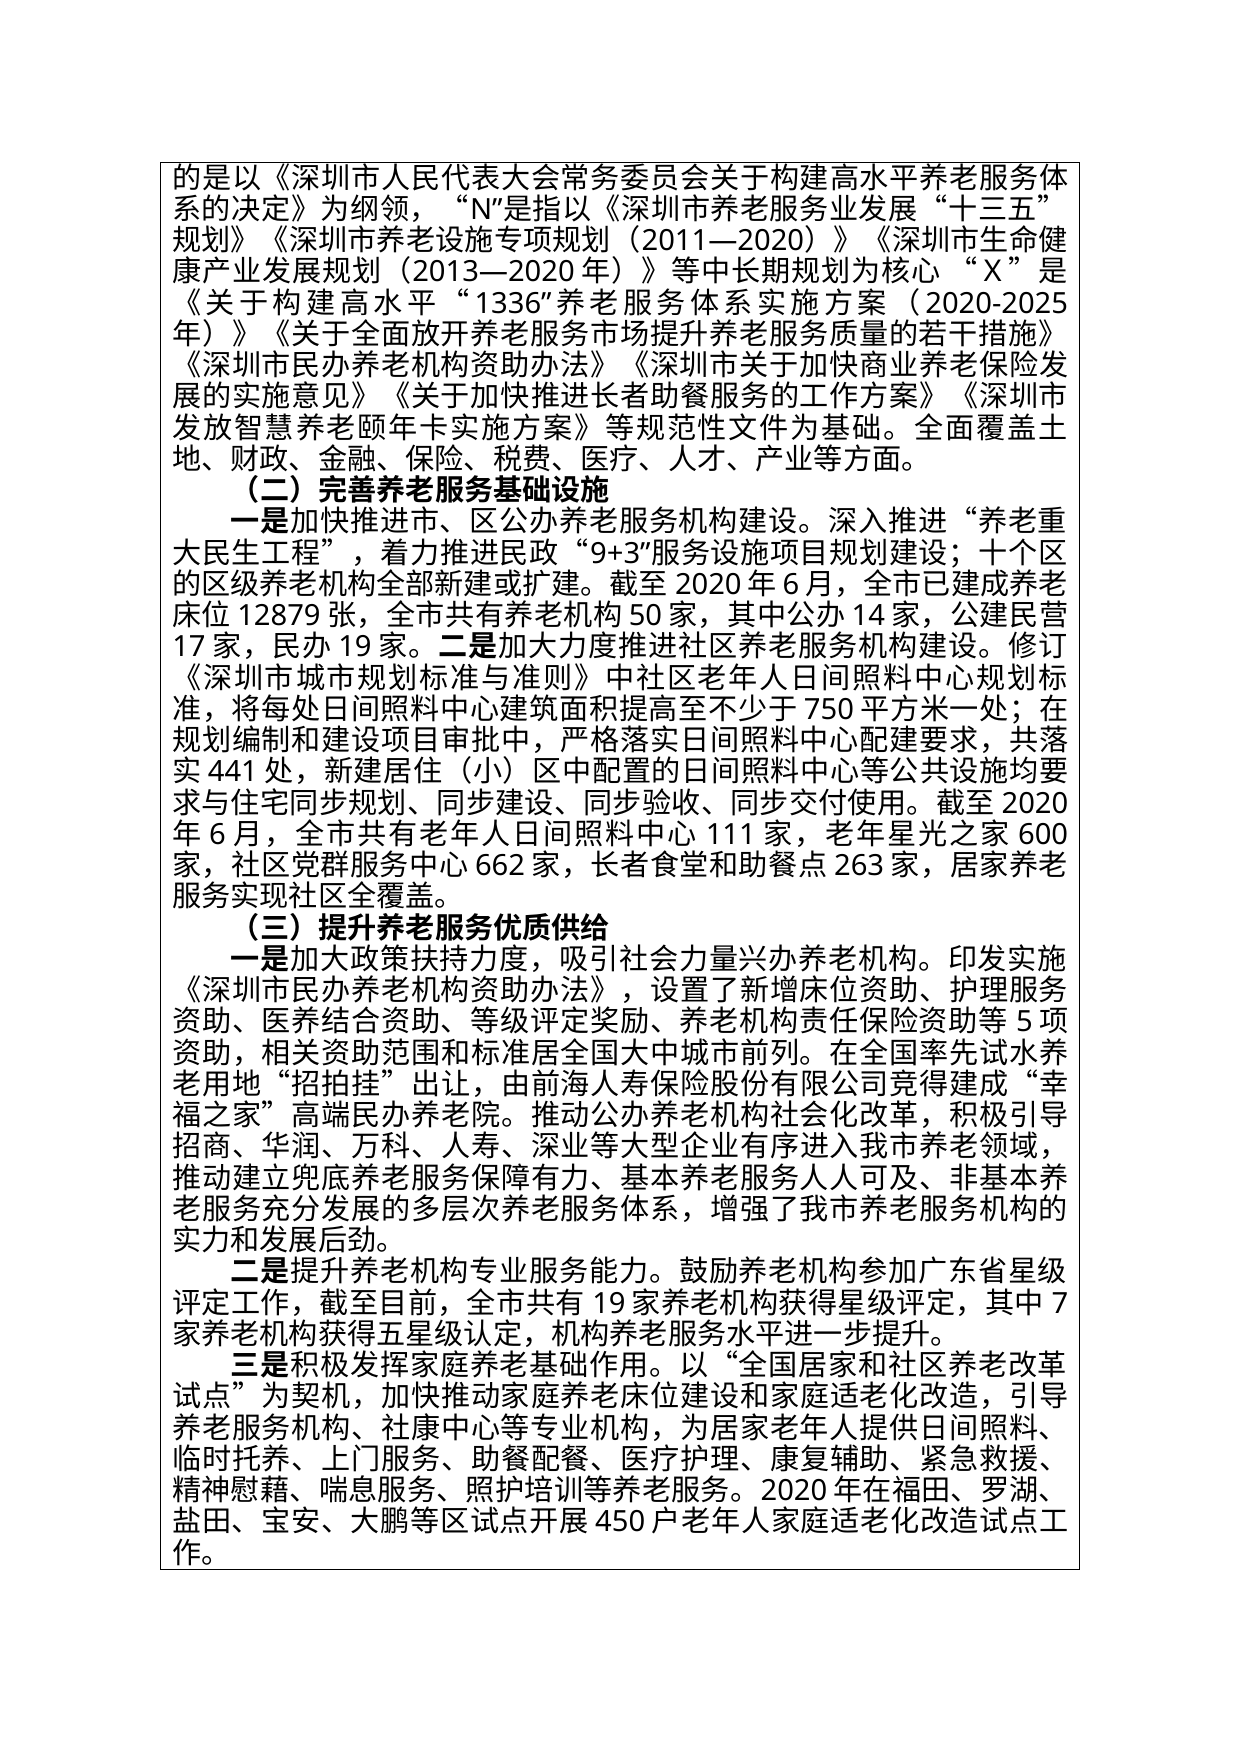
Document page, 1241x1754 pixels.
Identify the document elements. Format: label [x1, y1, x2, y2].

table_cell [161, 163, 1079, 1569]
